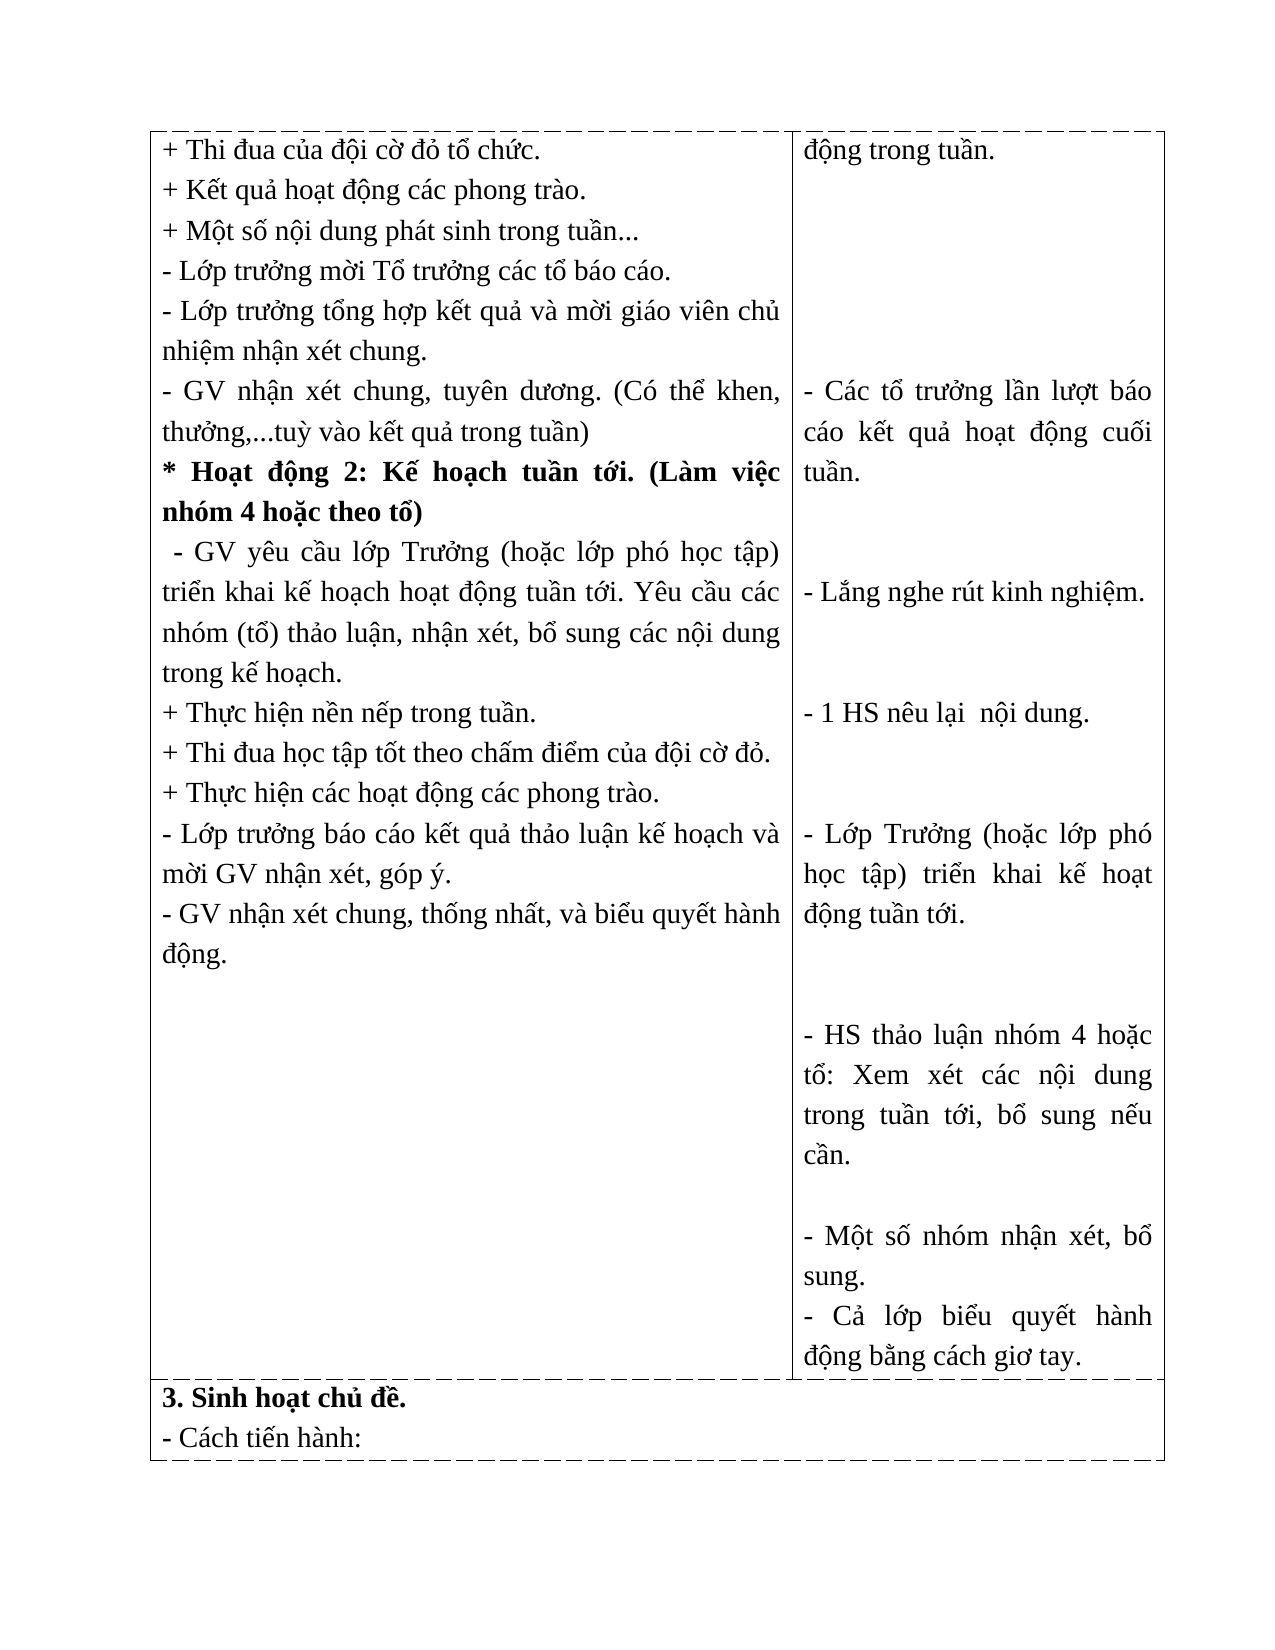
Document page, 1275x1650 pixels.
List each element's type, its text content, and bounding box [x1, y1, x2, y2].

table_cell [793, 131, 1164, 1379]
table_cell 3. Sinh hoạt chủ đề. - Cách tiến hành: [151, 1379, 1164, 1460]
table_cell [151, 131, 792, 1379]
